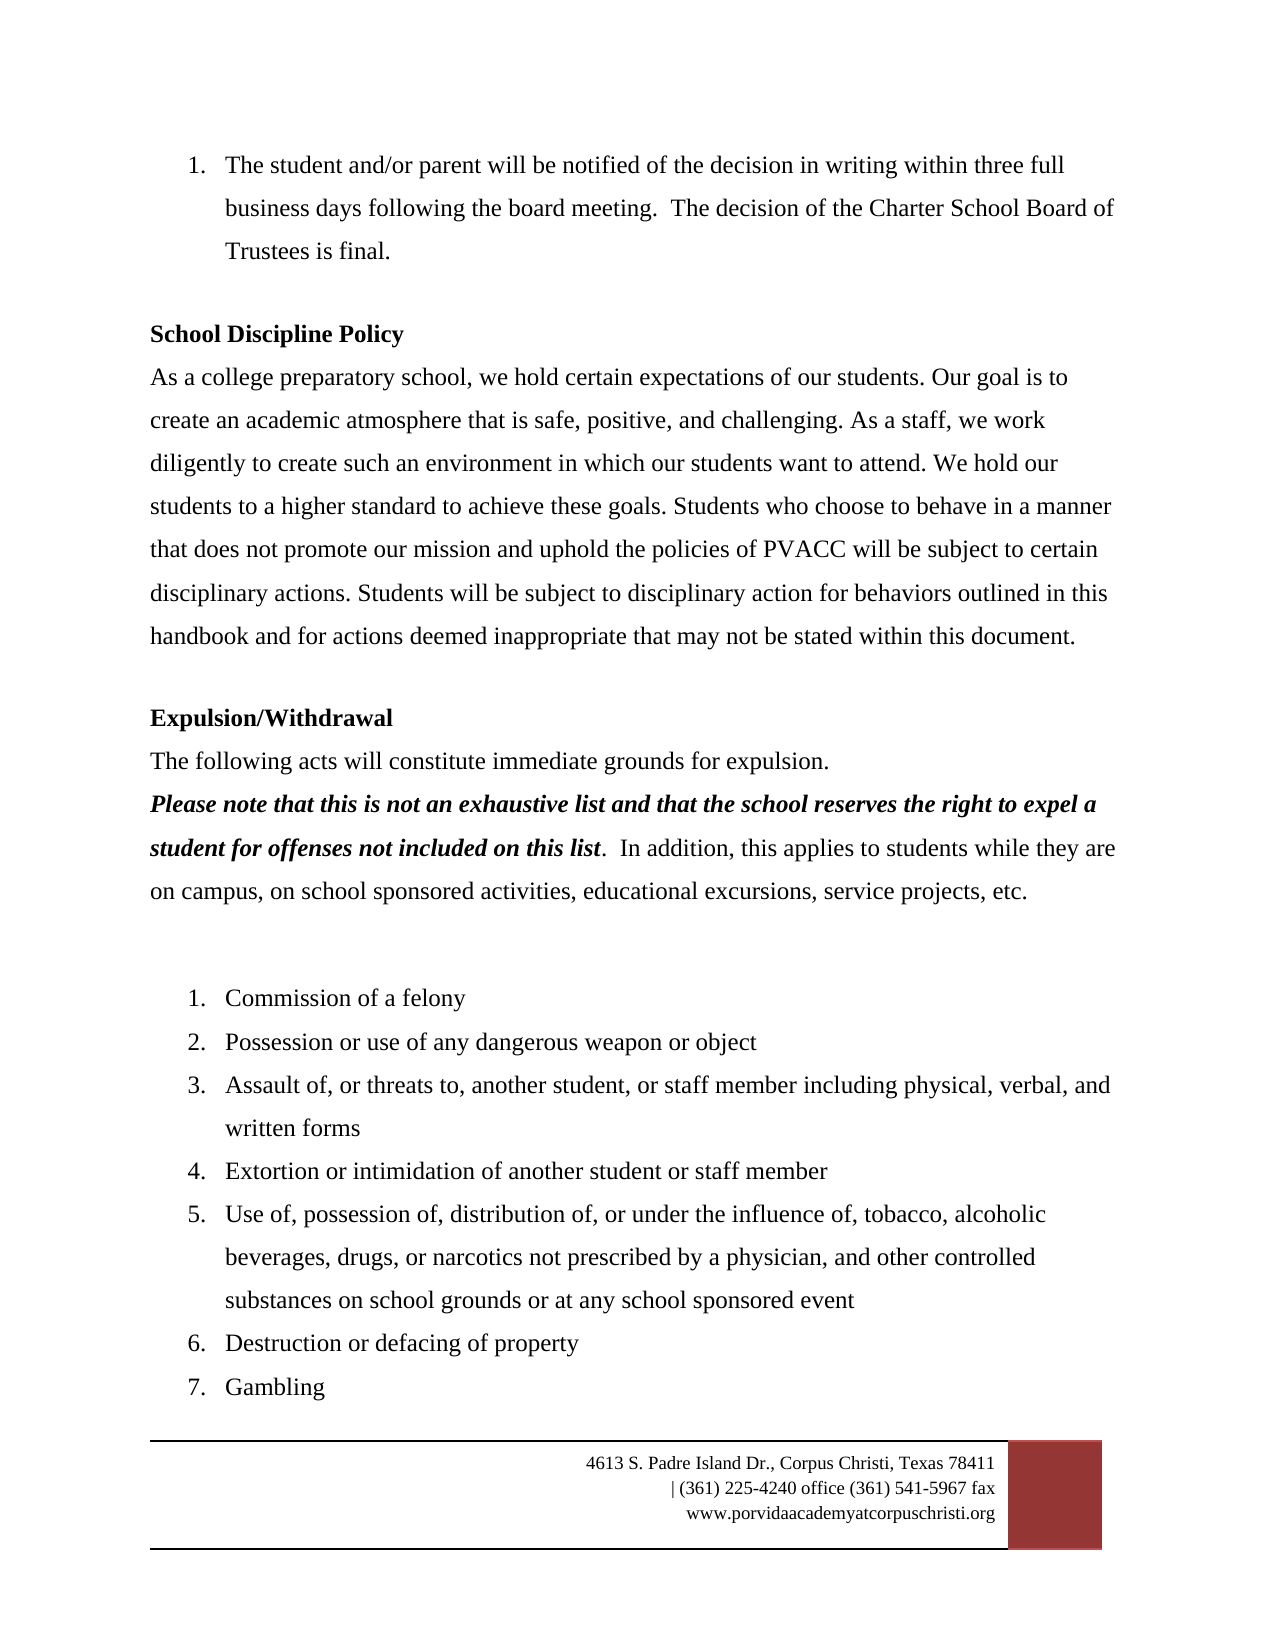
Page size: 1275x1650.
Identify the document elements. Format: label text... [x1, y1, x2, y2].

list Possession or use of any dangerous weapon or object [187, 1027, 1125, 1055]
list The student and/or parent will be notified of the decision in writing within three full business days following the board meeting. The decision of the Charter School Board of Trustees is final. [187, 150, 1125, 265]
text The following acts will constitute immediate grounds for expulsion. [150, 746, 1125, 775]
list Commission of a felony [187, 983, 1125, 1012]
text As a college preparatory school, we hold certain expectations of our students. Our goal is to create an academic atmosphere that is safe, positive, and challenging. As a staff, we work diligently to create such an environment in which our students want to attend. We hold our students to a higher standard to achieve these goals. Students who choose to behave in a manner that does not promote our mission and uphold the policies of PVACC will be subject to certain disciplinary actions. Students will be subject to disciplinary action for behaviors outlined in this handbook and for actions deemed inappropriate that may not be stated within this document. [150, 362, 1125, 649]
text Please note that this is not an exhaustive list and that the school reserves the right to expel a student for offenses not included on this list. In addition, this applies to students while they are on campus, on school sponsored activities, educational excursions, service projects, etc. [150, 789, 1125, 904]
text School Discipline Policy [150, 319, 1125, 348]
text Expulsion/Withdrawal [150, 703, 1125, 732]
list Assault of, or threats to, another student, or staff member including physical, verbal, and written forms [187, 1070, 1125, 1142]
list Gambling [187, 1372, 1125, 1400]
list Use of, possession of, distribution of, or under the influence of, tobacco, alcoholic beverages, drugs, or narcotics not prescribed by a physician, and other controlled substances on school grounds or at any school sponsored event [187, 1199, 1125, 1314]
list Destruction or defacing of property [187, 1328, 1125, 1357]
list Extortion or intimidation of another student or staff member [187, 1156, 1125, 1185]
